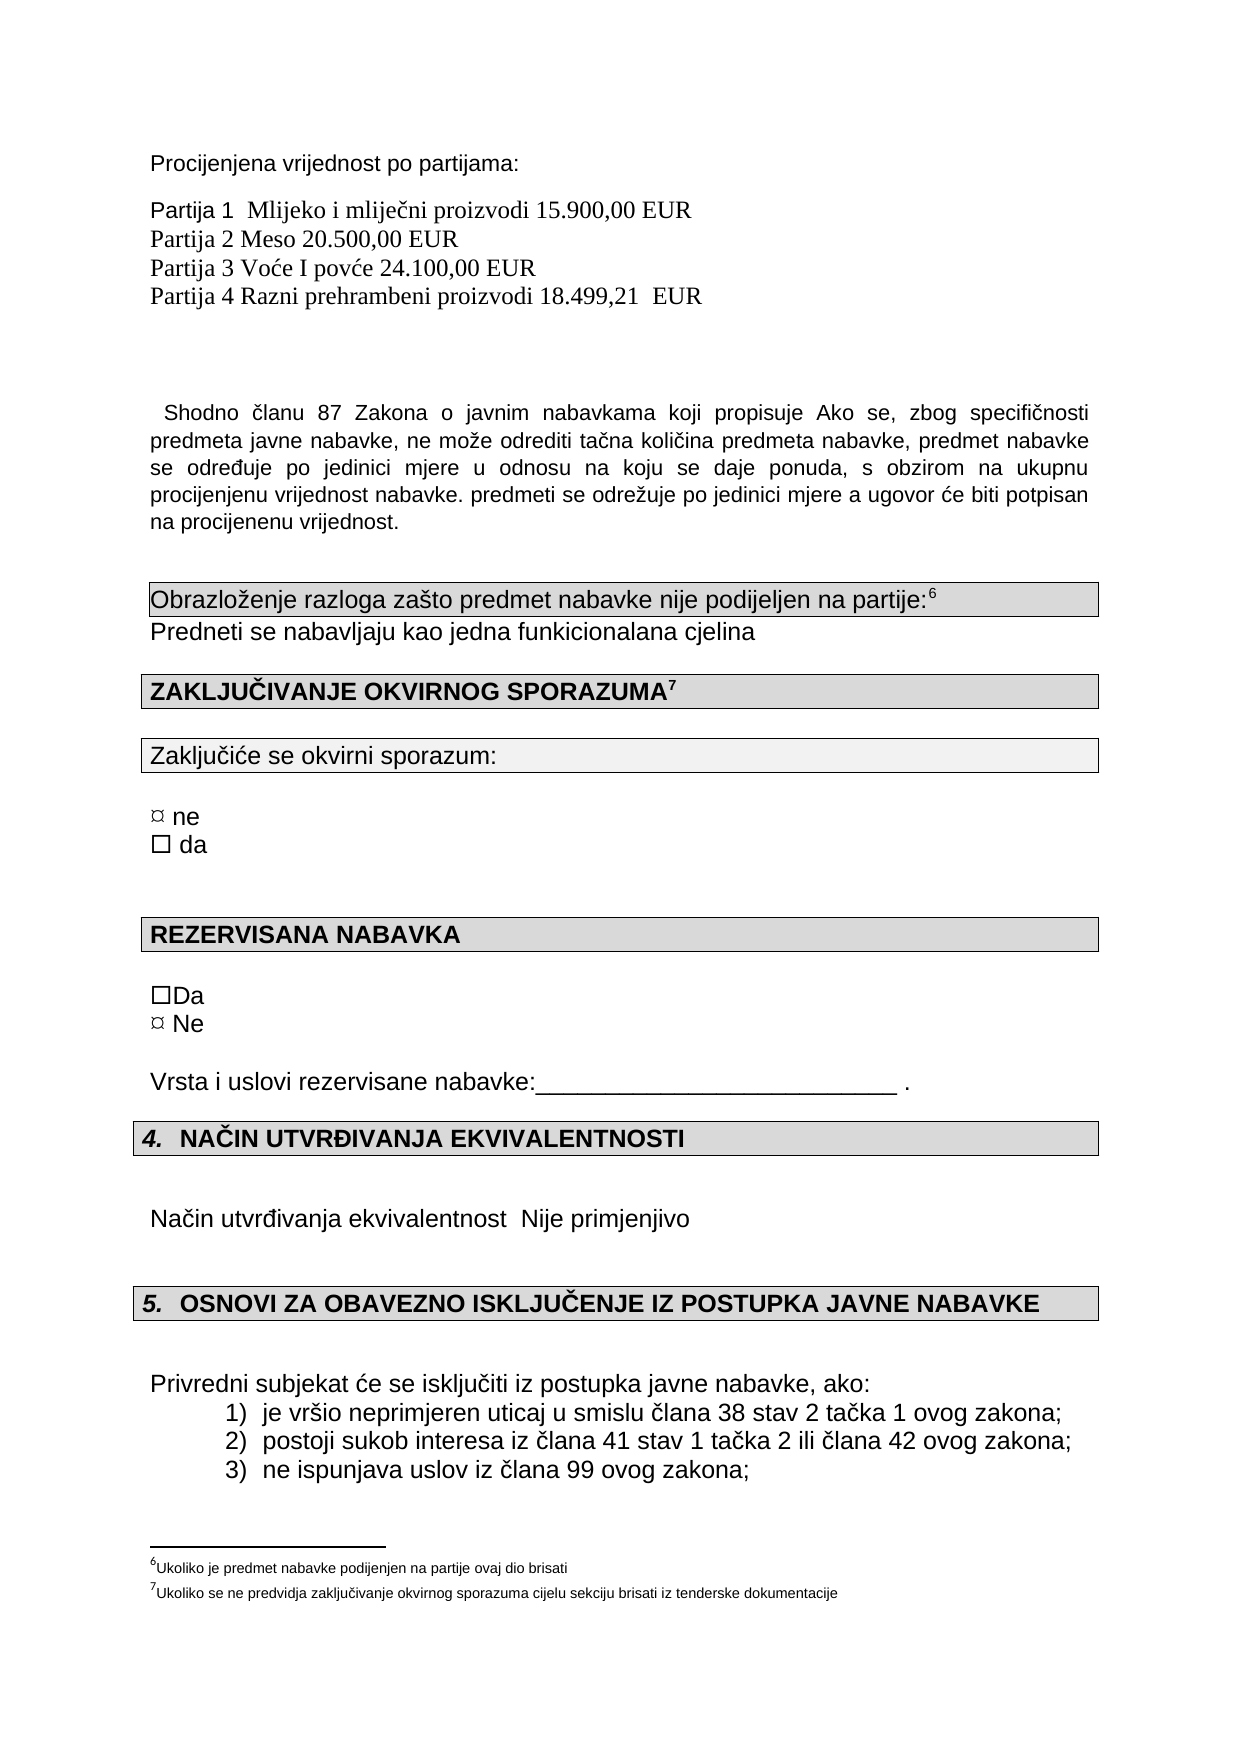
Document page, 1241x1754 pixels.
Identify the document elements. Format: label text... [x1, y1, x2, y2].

text Partija 1 Mlijeko i mliječni proizvodi 15.900,00 EUR [150, 195, 1090, 224]
text REZERVISANA NABAVKA [142, 918, 1098, 951]
text Partija 2 Meso 20.500,00 EUR [150, 224, 1090, 253]
text Način utvrđivanja ekvivalentnost Nije primjenjivo [150, 1203, 1090, 1232]
text Zaključiće se okvirni sporazum: [142, 739, 1098, 772]
text Ne [150, 1009, 1090, 1038]
text Procijenjena vrijednost po partijama: [150, 150, 1090, 176]
text Privredni subjekat će se isključiti iz postupka javne nabavke, ako: [150, 1369, 1090, 1397]
text Partija 4 Razni prehrambeni proizvodi 18.499,21 EUR [150, 281, 1090, 310]
list ne ispunjava uslov iz člana 99 ovog zakona; [225, 1455, 1090, 1484]
list NAČIN UTVRĐIVANJA EKVIVALENTNOSTI [134, 1122, 1098, 1155]
text Vrsta i uslovi rezervisane nabavke:__________________________ . [150, 1067, 1090, 1096]
list OSNOVI ZA OBAVEZNO ISKLJUČENJE IZ POSTUPKA JAVNE NABAVKE [134, 1287, 1098, 1320]
text Partija 3 Voće I povće 24.100,00 EUR [150, 253, 1090, 281]
list postoji sukob interesa iz člana 41 stav 1 tačka 2 ili člana 42 ovog zakona; [225, 1426, 1090, 1455]
text Shodno članu 87 Zakona o javnim nabavkama koji propisuje Ako se, zbog specifičnosti predmeta javne nabavke, ne može odrediti tačna količina predmeta nabavke, predmet nabavke se određuje po jedinici mjere u odnosu na koju se daje ponuda, s obzirom na ukupnu procijenjenu vrijednost nabavke. predmeti se odrežuje po jedinici mjere a ugovor će biti potpisan na procijenenu vrijednost. [150, 400, 1090, 428]
list je vršio neprimjeren uticaj u smislu člana 38 stav 2 tačka 1 ovog zakona; [225, 1397, 1090, 1426]
text ne [150, 802, 1090, 831]
text da [150, 831, 1090, 859]
text Obrazloženje razloga zašto predmet nabavke nije podijeljen na partije: [150, 583, 1098, 616]
text Da [150, 981, 1090, 1009]
text ZAKLJUČIVANJE OKVIRNOG SPORAZUMA [142, 675, 1098, 708]
text Predneti se nabavljaju kao jedna funkicionalana cjelina [150, 617, 1090, 645]
text Shodno članu 87 Zakona o javnim nabavkama koji propisuje Ako se, zbog specifičnosti predmeta javne nabavke, ne može odrediti tačna količina predmeta nabavke, predmet nabavke se određuje po jedinici mjere u odnosu na koju se daje ponuda, s obzirom na ukupnu procijenjenu vrijednost nabavke. predmeti se odrežuje po jedinici mjere a ugovor će biti potpisan na procijenenu vrijednost. [150, 507, 1090, 534]
